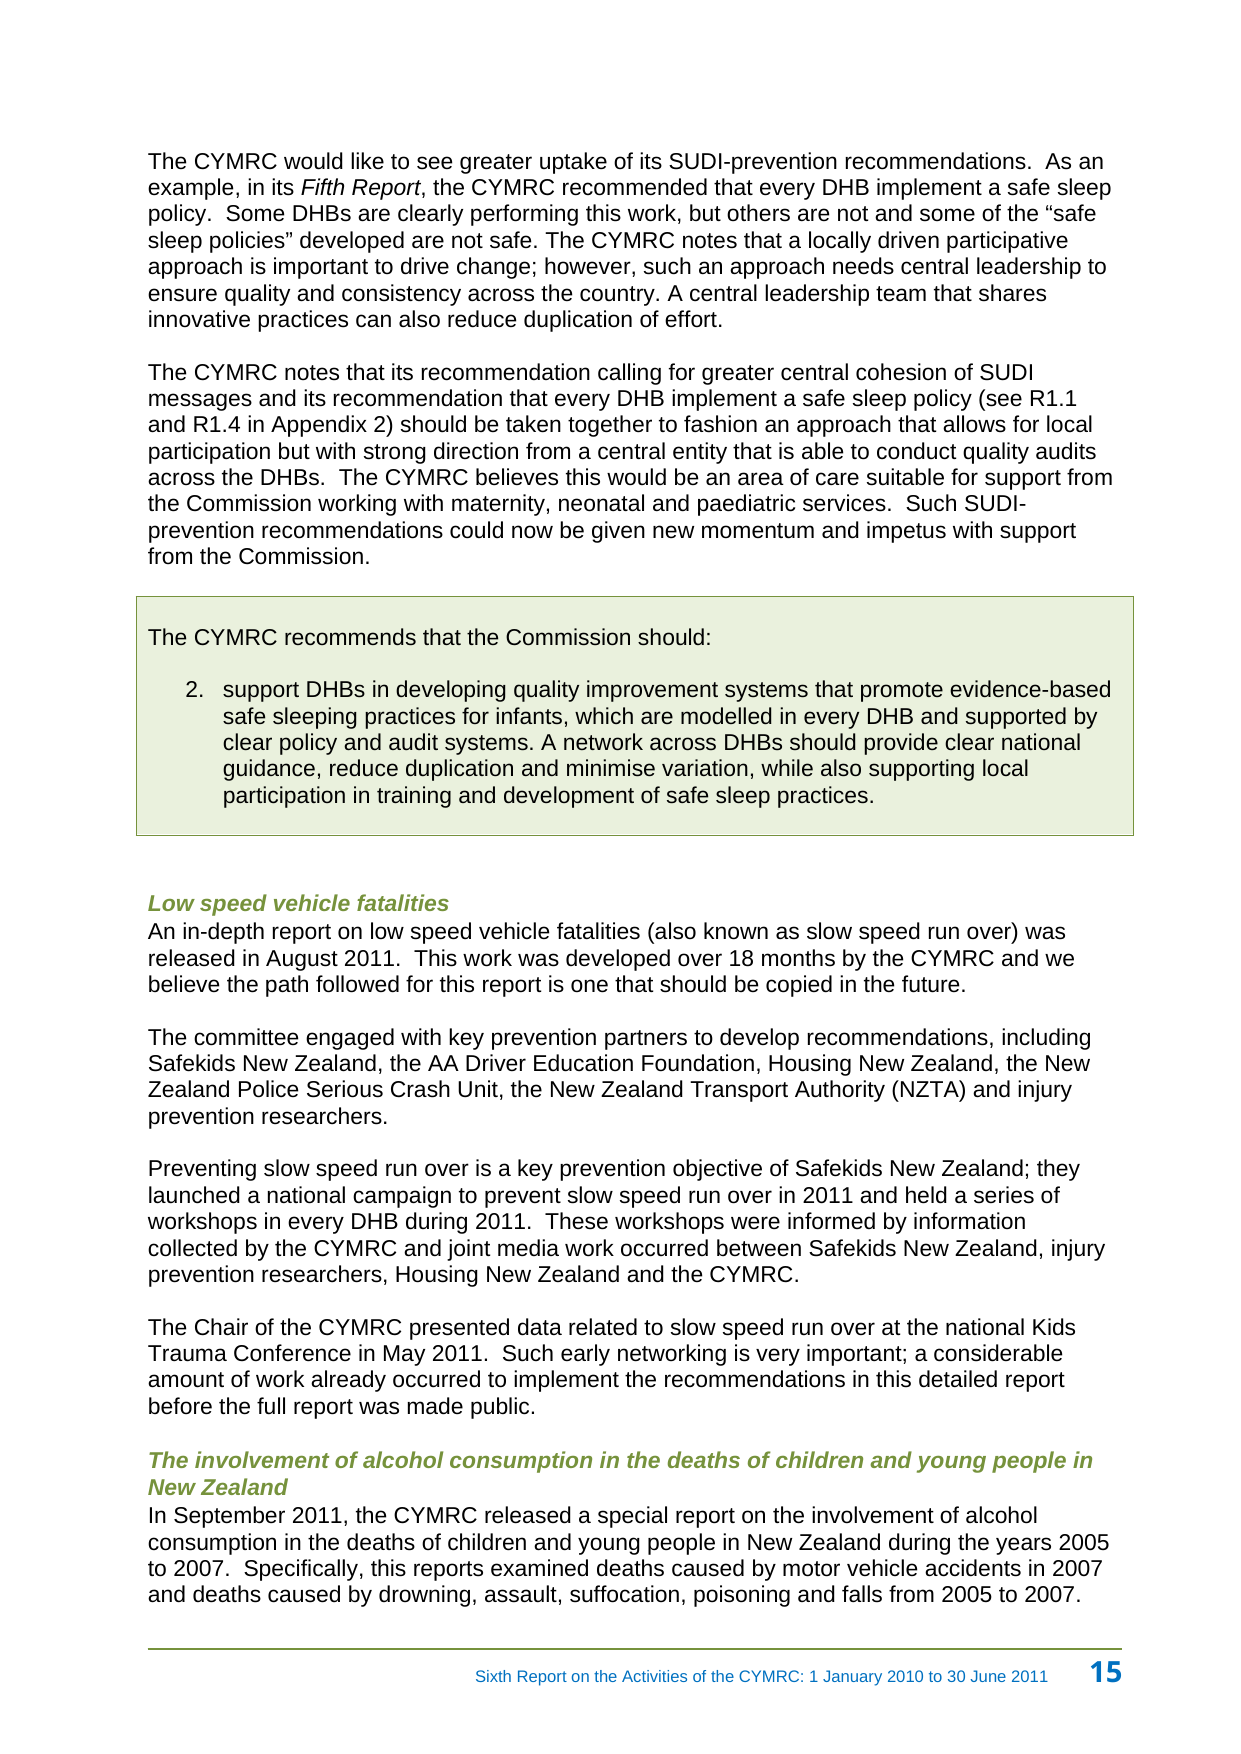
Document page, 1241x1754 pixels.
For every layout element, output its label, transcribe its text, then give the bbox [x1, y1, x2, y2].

text Preventing slow speed run over is a key prevention objective of Safekids New Zealand; they launched a national campaign to prevent slow speed run over in 2011 and held a series of workshops in every DHB during 2011. These workshops were informed by information collected by the CYMRC and joint media work occurred between Safekids New Zealand, injury prevention researchers, Housing New Zealand and the CYMRC. [148, 1155, 1122, 1287]
text The CYMRC notes that its recommendation calling for greater central cohesion of SUDI messages and its recommendation that every DHB implement a safe sleep policy (see R1.1 and R1.4 in Appendix 2) should be taken together to fashion an approach that allows for local participation but with strong direction from a central entity that is able to conduct quality audits across the DHBs. The CYMRC believes this would be an area of care suitable for support from the Commission working with maternity, neonatal and paediatric services. Such SUDI-prevention recommendations could now be given new momentum and impetus with support from the Commission. [148, 358, 1122, 569]
text The CYMRC would like to see greater uptake of its SUDI-prevention recommendations. As an example, in its Fifth Report, the CYMRC recommended that every DHB implement a safe sleep policy. Some DHBs are clearly performing this work, but others are not and some of the “safe sleep policies” developed are not safe. The CYMRC notes that a locally driven participative approach is important to drive change; however, such an approach needs central leadership to ensure quality and consistency across the country. A central leadership team that shares innovative practices can also reduce duplication of effort. [148, 148, 1122, 332]
text The Chair of the CYMRC presented data related to slow speed run over at the national Kids Trauma Conference in May 2011. Such early networking is very important; a considerable amount of work already occurred to implement the recommendations in this detailed report before the full report was made public. [148, 1313, 1122, 1419]
text An in-depth report on low speed vehicle fatalities (also known as slow speed run over) was released in August 2011. This work was developed over 18 months by the CYMRC and we believe the path followed for this report is one that should be copied in the future. [148, 918, 1122, 997]
text In September 2011, the CYMRC released a special report on the involvement of alcohol consumption in the deaths of children and young people in New Zealand during the years 2005 to 2007. Specifically, this reports examined deaths caused by motor vehicle accidents in 2007 and deaths caused by drowning, assault, suffocation, poisoning and falls from 2005 to 2007. [148, 1502, 1122, 1608]
subtitle Low speed vehicle fatalities [148, 890, 1122, 916]
table_header The CYMRC recommends that the Commission should: support DHBs in developing quality improvement systems that promote evidence-based safe sleeping practices for infants, which are modelled in every DHB and supported by clear policy and audit systems. A network across DHBs should provide clear national guidance, reduce duplication and minimise variation, while also supporting local participation in training and development of safe sleep practices. [137, 597, 1133, 834]
text The committee engaged with key prevention partners to develop recommendations, including Safekids New Zealand, the AA Driver Education Foundation, Housing New Zealand, the New Zealand Police Serious Crash Unit, the New Zealand Transport Authority (NZTA) and injury prevention researchers. [148, 1024, 1122, 1129]
subtitle The involvement of alcohol consumption in the deaths of children and young people in New Zealand [148, 1447, 1122, 1500]
